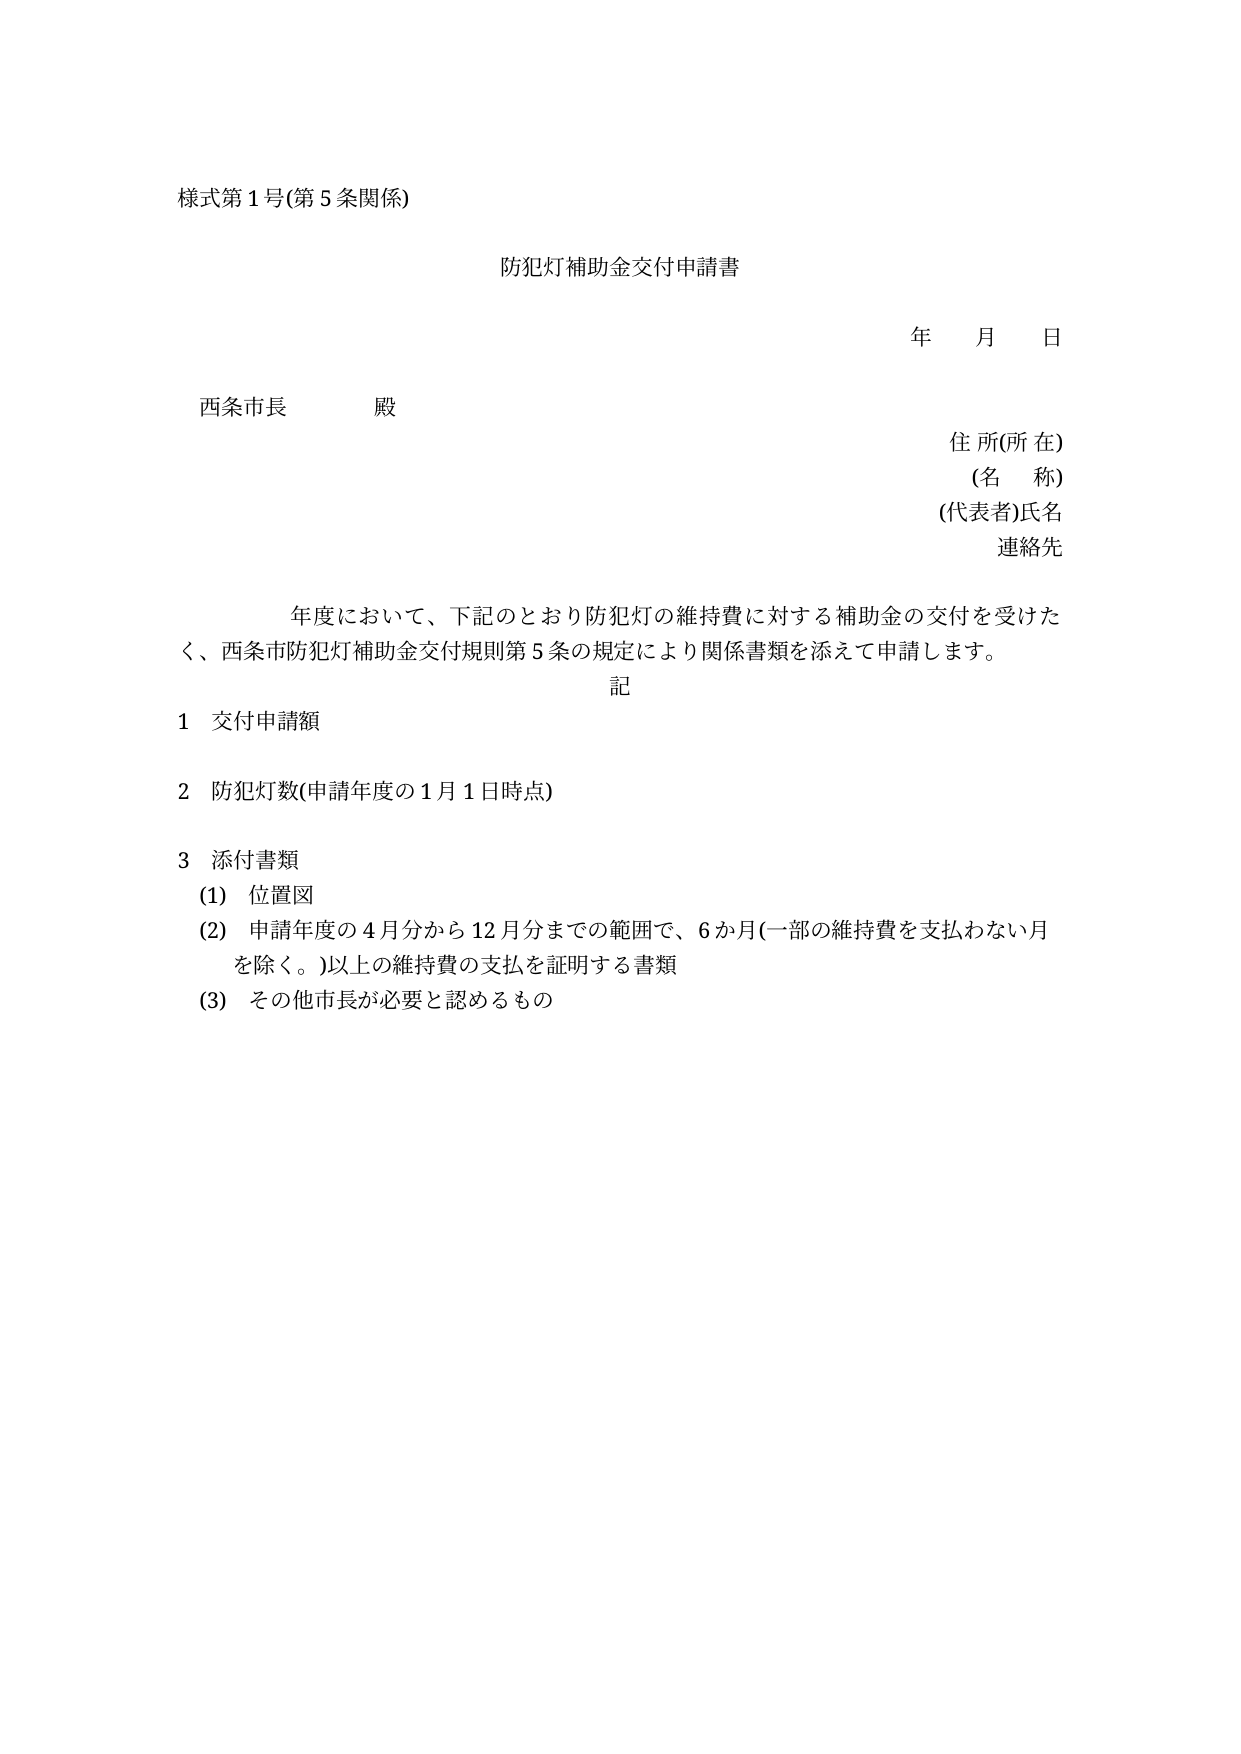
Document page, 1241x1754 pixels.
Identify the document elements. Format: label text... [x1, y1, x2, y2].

text 年度において、下記のとおり防犯灯の維持費に対する補助金の交付を受けたく、西条市防犯灯補助金交付規則第5条の規定により関係書類を添えて申請します。 [177, 598, 1063, 668]
text (名称) [177, 458, 1063, 493]
text 西条市長 殿 [177, 388, 1063, 423]
text (代表者)氏名 [177, 493, 1063, 528]
text 年 月 日 [177, 319, 1063, 353]
text (3) その他市長が必要と認めるもの [177, 982, 1063, 1017]
text (1) 位置図 [177, 877, 1063, 912]
text (2) 申請年度の4月分から12月分までの範囲で、6か月(一部の維持費を支払わない月を除く。)以上の維持費の支払を証明する書類 [177, 912, 1052, 982]
text 連絡先 [177, 528, 1063, 563]
text 住所(所在) [177, 423, 1063, 458]
text 2 防犯灯数(申請年度の1月1日時点) [177, 772, 1063, 807]
text 様式第1号(第5条関係) [177, 179, 1063, 214]
text 3 添付書類 [177, 842, 1063, 877]
text 1 交付申請額 [177, 702, 1063, 737]
text 防犯灯補助金交付申請書 [177, 249, 1063, 284]
text 記 [177, 668, 1063, 702]
